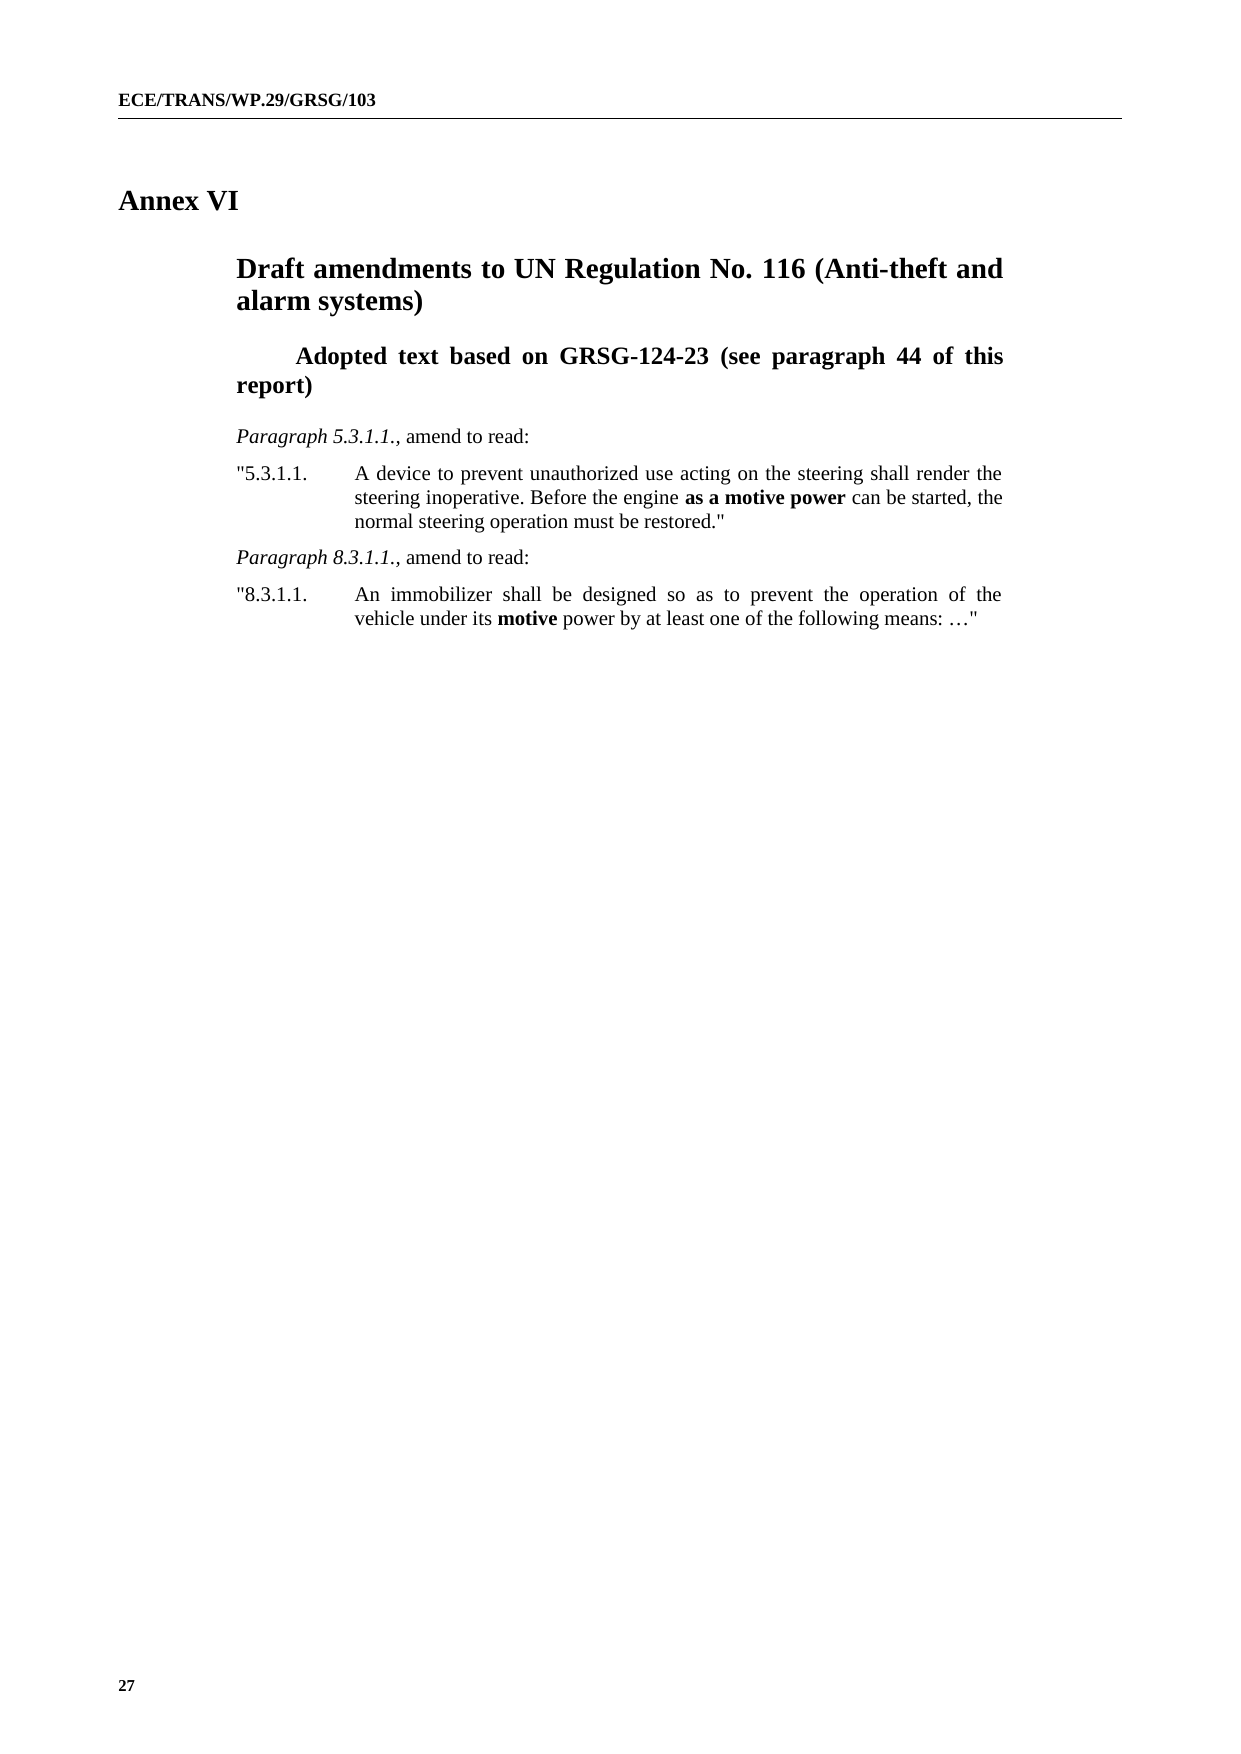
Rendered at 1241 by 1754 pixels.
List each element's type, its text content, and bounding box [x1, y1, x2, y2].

text "5.3.1.1. A device to prevent unauthorized use acting on the steering shall render the steering inoperative. Before the engine as a motive power can be started, the normal steering operation must be restored." [236, 461, 1003, 533]
text "8.3.1.1. An immobilizer shall be designed so as to prevent the operation of the vehicle under its motive power by at least one of the following means: …" [236, 582, 1003, 630]
text Annex VI [118, 185, 1004, 216]
text Paragraph 8.3.1.1., amend to read: [236, 545, 1003, 569]
text Paragraph 5.3.1.1., amend to read: [236, 424, 1003, 448]
text Draft amendments to UN Regulation No. 116 (Anti-theft and alarm systems) [118, 254, 1004, 316]
text Adopted text based on GRSG-124-23 (see paragraph 44 of this report) [236, 341, 1004, 399]
